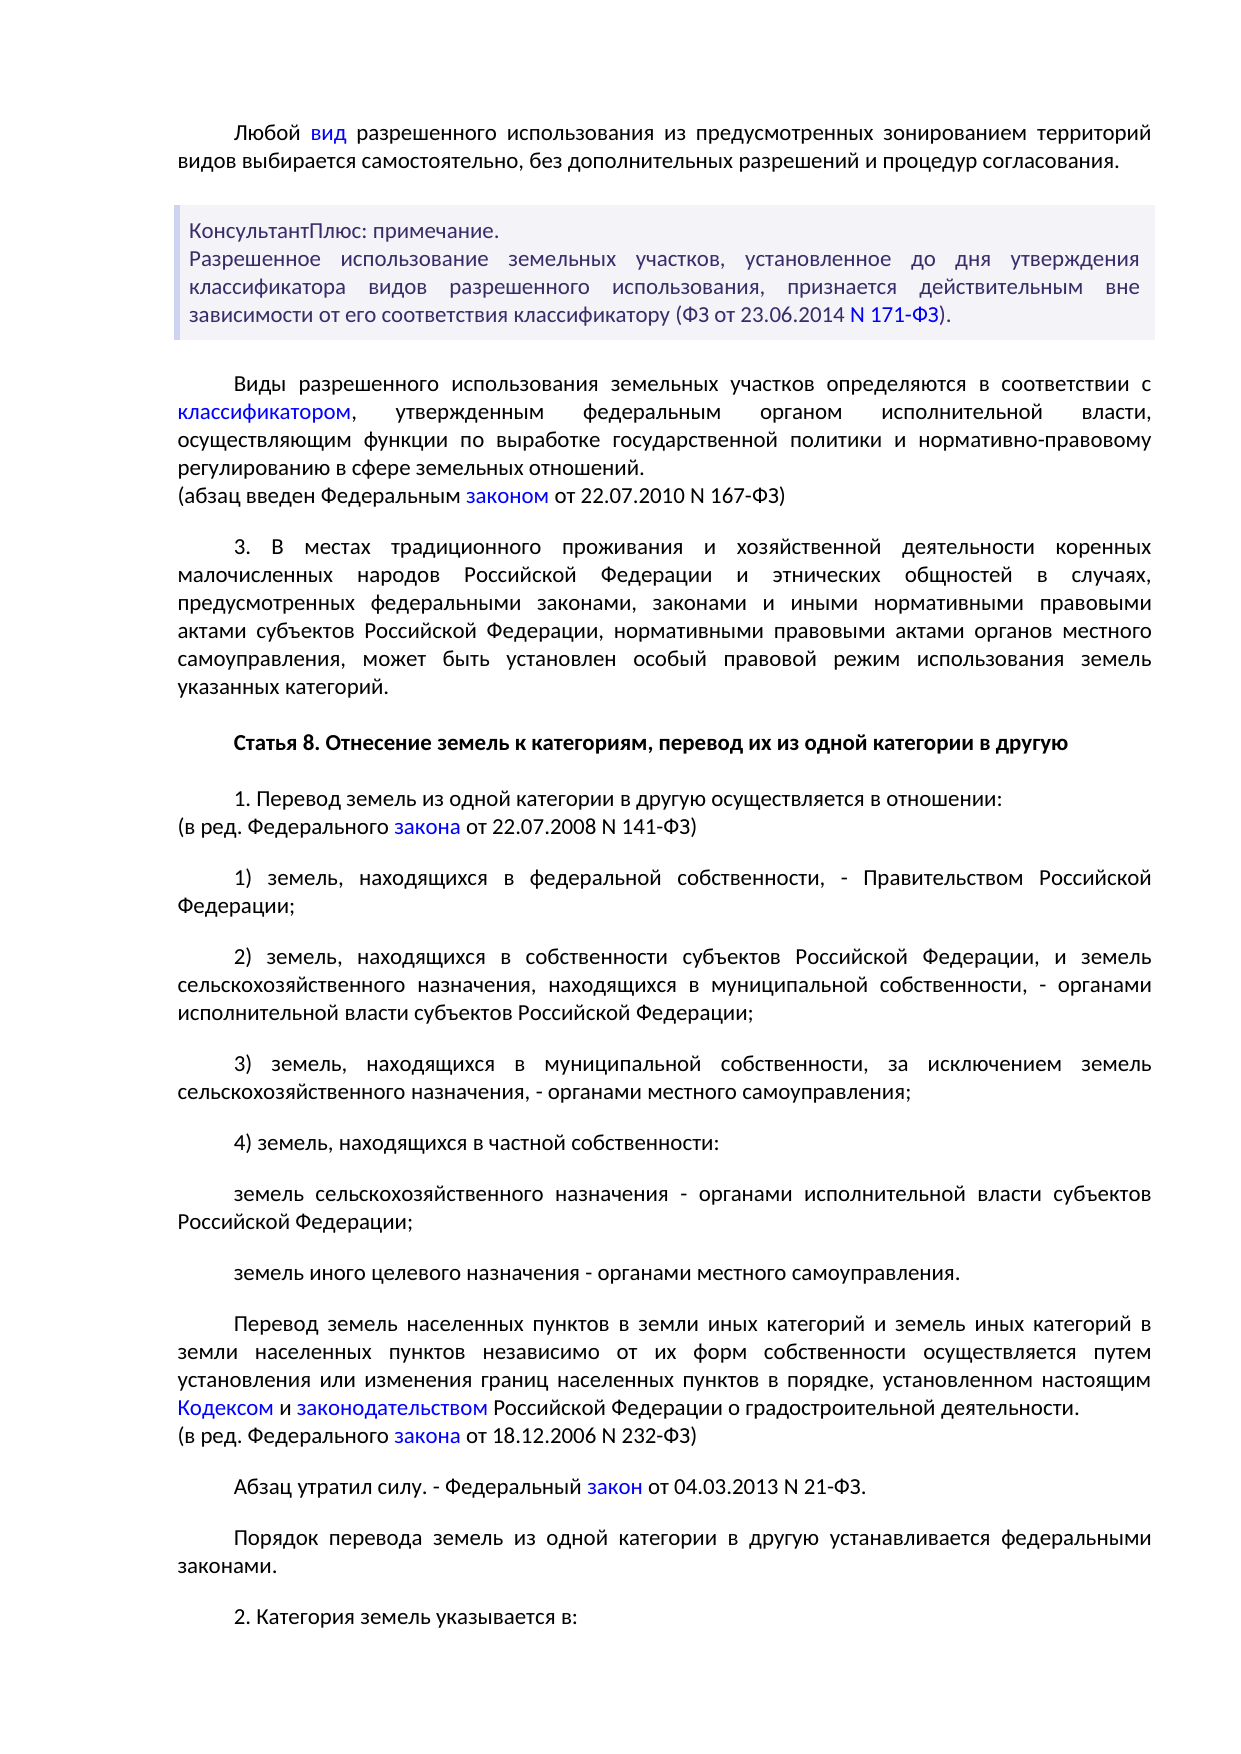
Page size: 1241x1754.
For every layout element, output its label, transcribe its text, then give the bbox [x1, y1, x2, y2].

text 4) земель, находящихся в частной собственности: [177, 1128, 1152, 1156]
text 2) земель, находящихся в собственности субъектов Российской Федерации, и земель сельскохозяйственного назначения, находящихся в муниципальной собственности, - органами исполнительной власти субъектов Российской Федерации; [177, 942, 1152, 1026]
text 3) земель, находящихся в муниципальной собственности, за исключением земель сельскохозяйственного назначения, - органами местного самоуправления; [177, 1049, 1152, 1105]
text (в ред. Федерального закона от 18.12.2006 N 232-ФЗ) [177, 1421, 1152, 1449]
text (в ред. Федерального закона от 22.07.2008 N 141-ФЗ) [177, 812, 1152, 841]
text земель сельскохозяйственного назначения - органами исполнительной власти субъектов Российской Федерации; [177, 1179, 1152, 1235]
text Абзац утратил силу. - Федеральный закон от 04.03.2013 N 21-ФЗ. [177, 1472, 1152, 1500]
text Виды разрешенного использования земельных участков определяются в соответствии с классификатором, утвержденным федеральным органом исполнительной власти, осуществляющим функции по выработке государственной политики и нормативно-правовому регулированию в сфере земельных отношений. [177, 369, 1152, 481]
text Перевод земель населенных пунктов в земли иных категорий и земель иных категорий в земли населенных пунктов независимо от их форм собственности осуществляется путем установления или изменения границ населенных пунктов в порядке, установленном настоящим Кодексом и законодательством Российской Федерации о градостроительной деятельности. [177, 1309, 1152, 1421]
text (абзац введен Федеральным законом от 22.07.2010 N 167-ФЗ) [177, 481, 1152, 509]
text Любой вид разрешенного использования из предусмотренных зонированием территорий видов выбирается самостоятельно, без дополнительных разрешений и процедур согласования. [177, 118, 1152, 174]
table_header КонсультантПлюс: примечание. Разрешенное использование земельных участков, установленное до дня утверждения классификатора видов разрешенного использования, признается действительным вне зависимости от его соответствия классификатору (ФЗ от 23.06.2014 N 171-ФЗ). [180, 205, 1149, 340]
text земель иного целевого назначения - органами местного самоуправления. [177, 1258, 1152, 1286]
text Порядок перевода земель из одной категории в другую устанавливается федеральными законами. [177, 1523, 1152, 1579]
title Статья 8. Отнесение земель к категориям, перевод их из одной категории в другую [177, 728, 1152, 756]
text 3. В местах традиционного проживания и хозяйственной деятельности коренных малочисленных народов Российской Федерации и этнических общностей в случаях, предусмотренных федеральными законами, законами и иными нормативными правовыми актами субъектов Российской Федерации, нормативными правовыми актами органов местного самоуправления, может быть установлен особый правовой режим использования земель указанных категорий. [177, 532, 1152, 700]
text 1. Перевод земель из одной категории в другую осуществляется в отношении: [177, 784, 1152, 812]
text 1) земель, находящихся в федеральной собственности, - Правительством Российской Федерации; [177, 863, 1152, 919]
text 2. Категория земель указывается в: [177, 1602, 1152, 1630]
